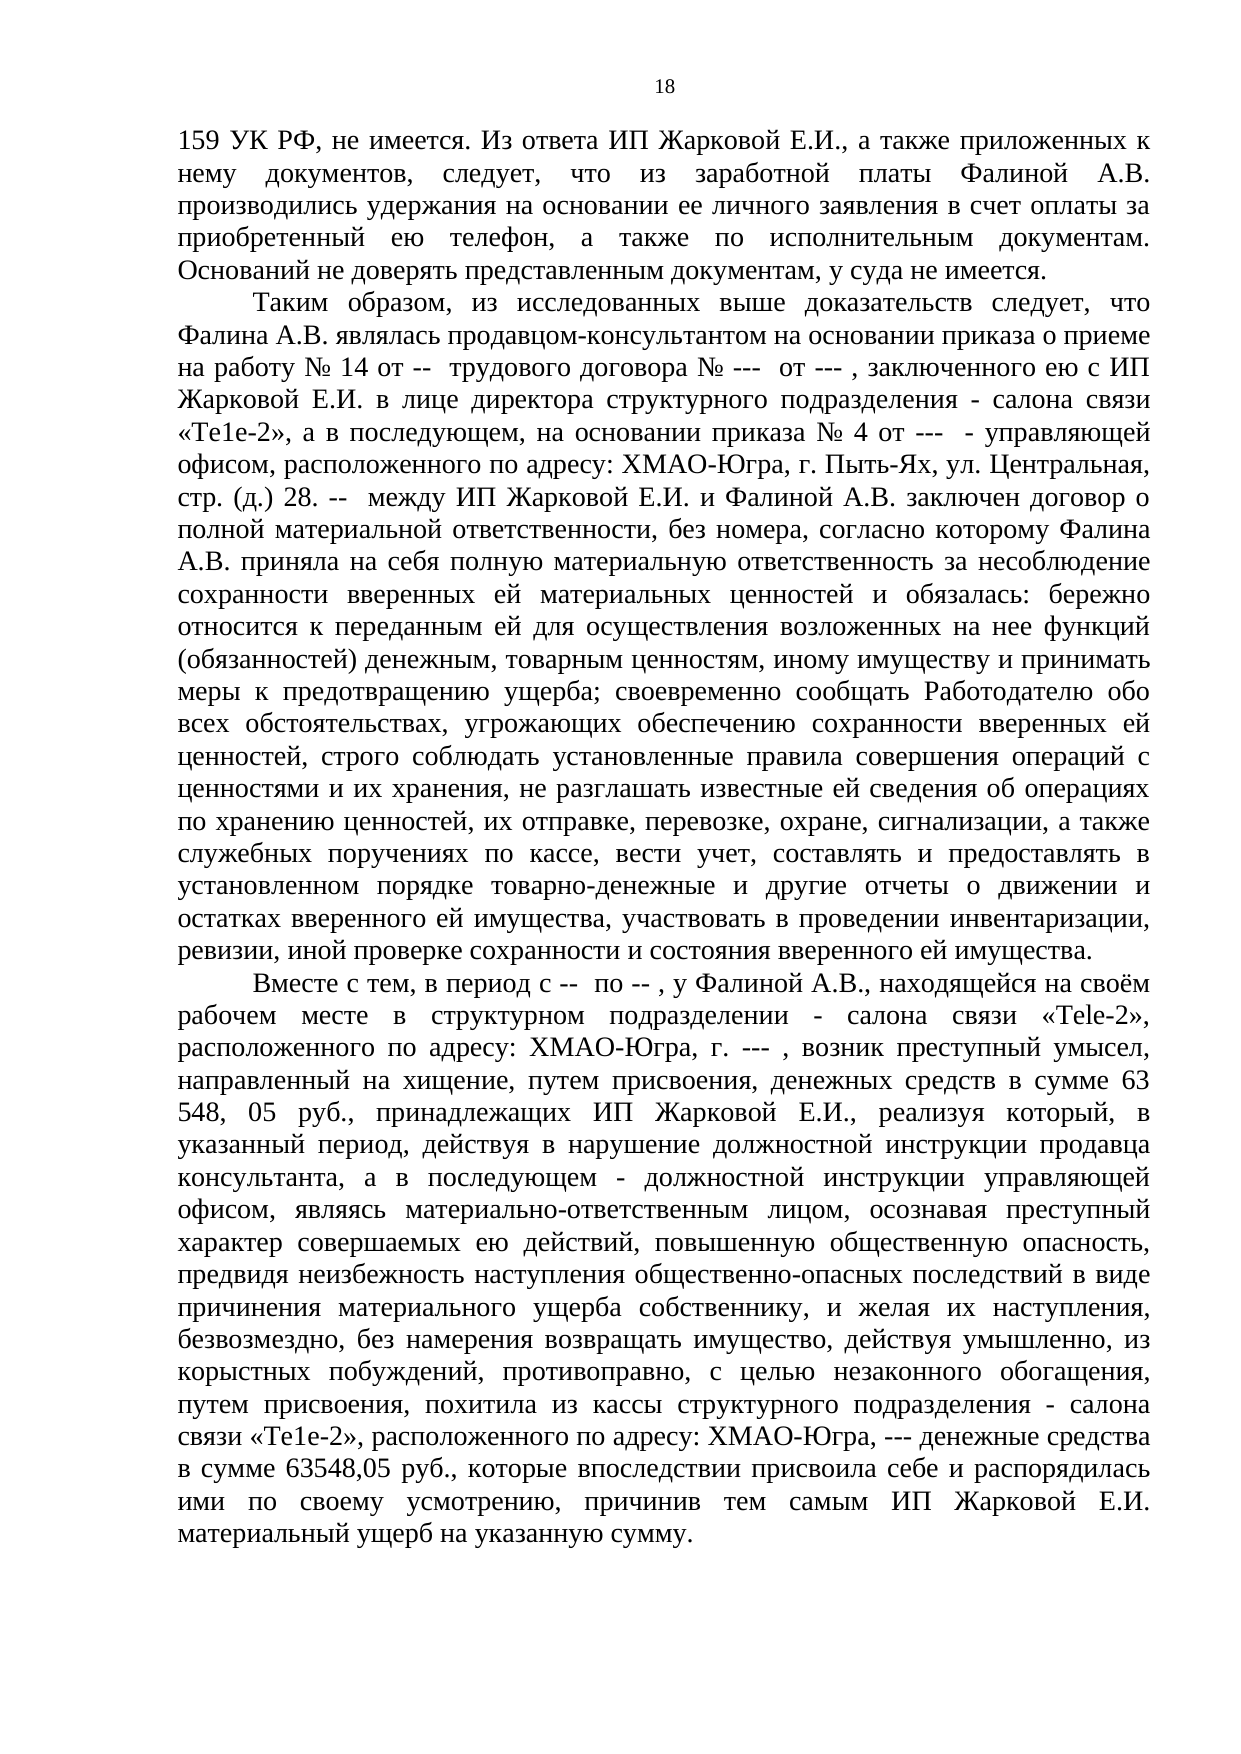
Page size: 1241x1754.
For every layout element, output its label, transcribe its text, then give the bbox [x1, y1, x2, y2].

text Таким образом, из исследованных выше доказательств следует, что Фалина А.В. являлась продавцом-консультантом на основании приказа о приеме на работу № 14 от -- трудового договора № --- от --- , заключенного ею с ИП Жарковой Е.И. в лице директора структурного подразделения - салона связи «Те1е-2», а в последующем, на основании приказа № 4 от --- - управляющей офисом, расположенного по адресу: ХМАО-Югра, г. Пыть-Ях, ул. Центральная, стр. (д.) 28. -- между ИП Жарковой Е.И. и Фалиной А.В. заключен договор о полной материальной ответственности, без номера, согласно которому Фалина А.В. приняла на себя полную материальную ответственность за несоблюдение сохранности вверенных ей материальных ценностей и обязалась: бережно относится к переданным ей для осуществления возложенных на нее функций (обязанностей) денежным, товарным ценностям, иному имуществу и принимать меры к предотвращению ущерба; своевременно сообщать Работодателю обо всех обстоятельствах, угрожающих обеспечению сохранности вверенных ей ценностей, строго соблюдать установленные правила совершения операций с ценностями и их хранения, не разглашать известные ей сведения об операциях по хранению ценностей, их отправке, перевозке, охране, сигнализации, а также служебных поручениях по кассе, вести учет, составлять и предоставлять в установленном порядке товарно-денежные и другие отчеты о движении и остатках вверенного ей имущества, участвовать в проведении инвентаризации, ревизии, иной проверке сохранности и состояния вверенного ей имущества. [177, 285, 1152, 966]
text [177, 123, 1152, 285]
text Вместе с тем, в период с -- по -- , у Фалиной А.В., находящейся на своём рабочем месте в структурном подразделении - салона связи «Tele-2», расположенного по адресу: ХМАО-Югра, г. --- , возник преступный умысел, направленный на хищение, путем присвоения, денежных средств в сумме 63 548, 05 руб., принадлежащих ИП Жарковой Е.И., реализуя который, в указанный период, действуя в нарушение должностной инструкции продавца консультанта, а в последующем - должностной инструкции управляющей офисом, являясь материально-ответственным лицом, осознавая преступный характер совершаемых ею действий, повышенную общественную опасность, предвидя неизбежность наступления общественно-опасных последствий в виде причинения материального ущерба собственнику, и желая их наступления, безвозмездно, без намерения возвращать имущество, действуя умышленно, из корыстных побуждений, противоправно, с целью незаконного обогащения, путем присвоения, похитила из кассы структурного подразделения - салона связи «Те1е-2», расположенного по адресу: ХМАО-Югра, --- денежные средства в сумме 63548,05 руб., которые впоследствии присвоила себе и распорядилась ими по своему усмотрению, причинив тем самым ИП Жарковой Е.И. материальный ущерб на указанную сумму. [177, 966, 1152, 1549]
